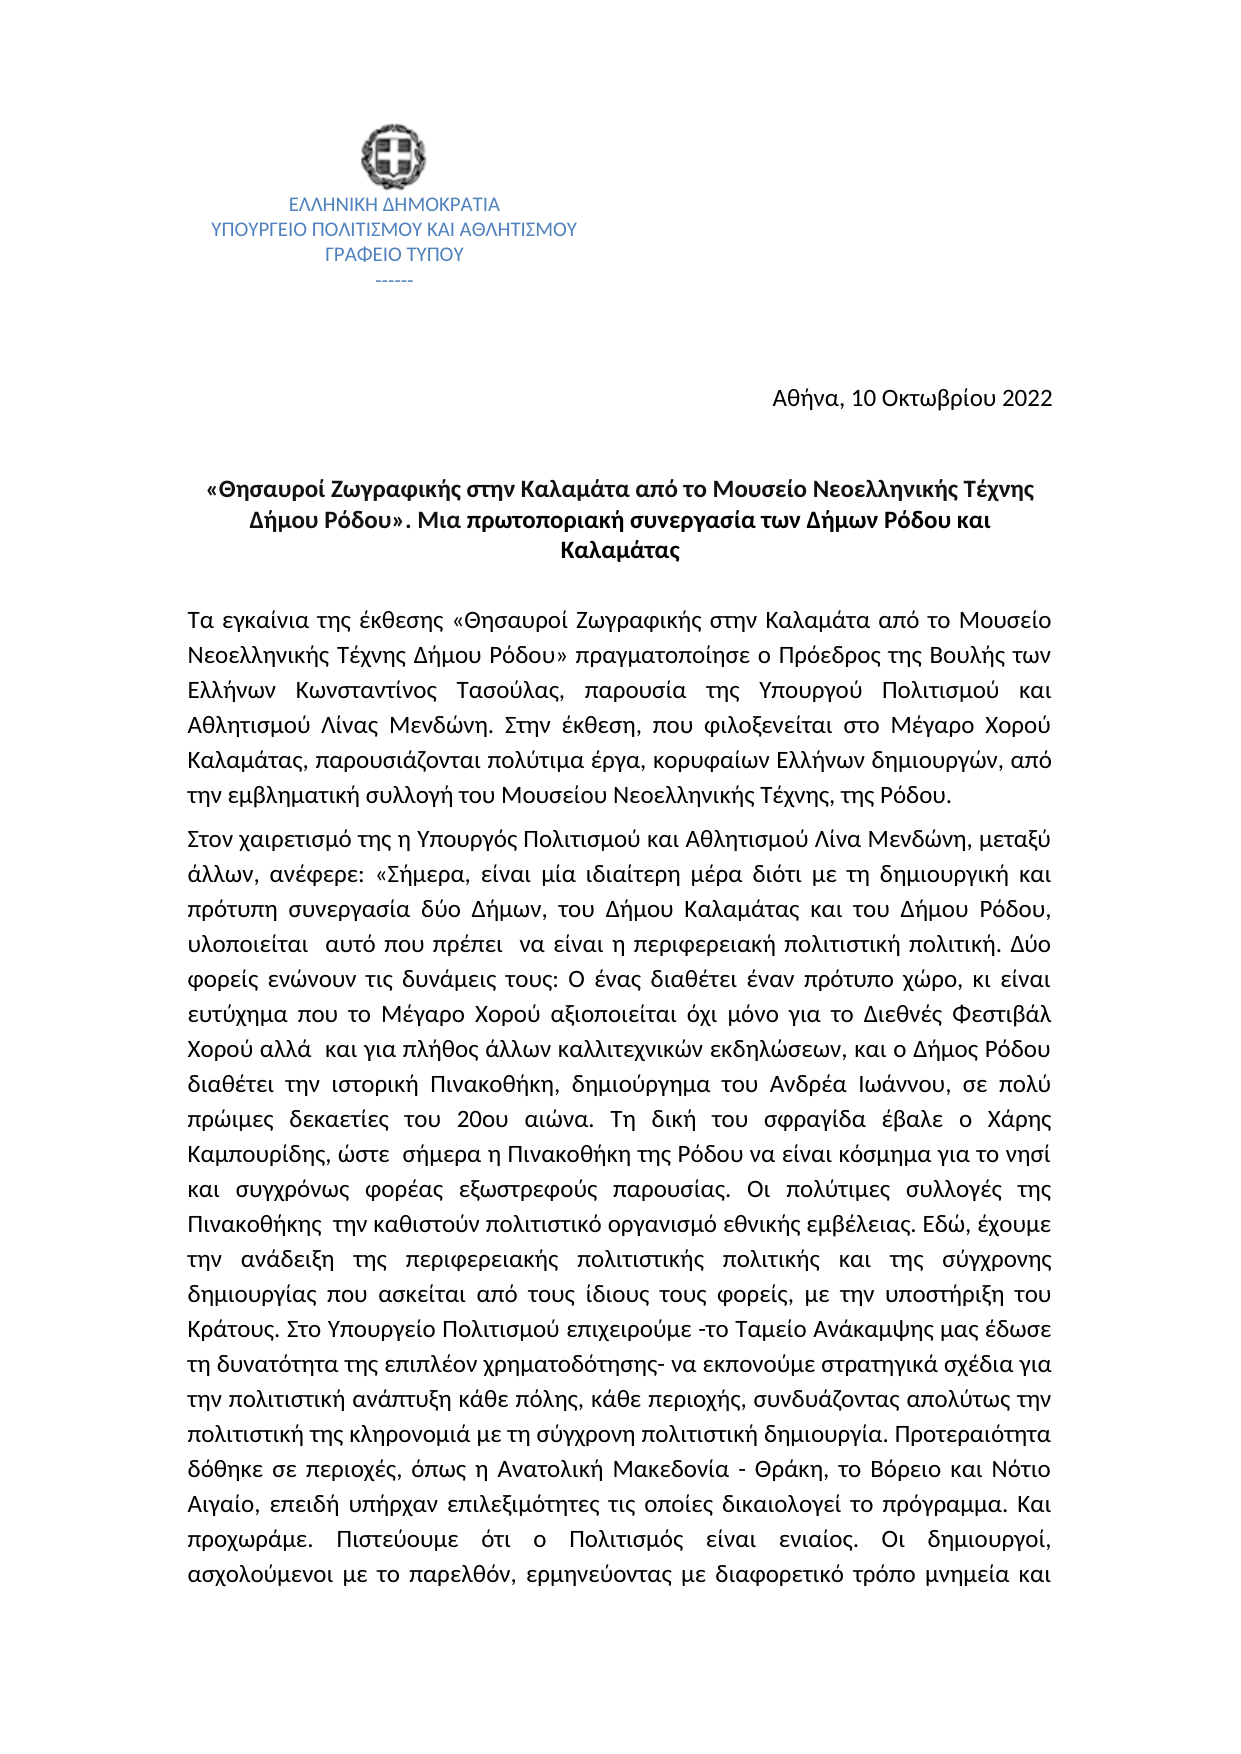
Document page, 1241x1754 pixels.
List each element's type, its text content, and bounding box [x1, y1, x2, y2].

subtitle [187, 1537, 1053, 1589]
subtitle Τα εγκαίνια της έκθεσης «Θησαυροί Ζωγραφικής στην Καλαμάτα από το Μουσείο Νεοελληνικής Τέχνης Δήμου Ρόδου» πραγματοποίησε ο Πρόεδρος της Βουλής των Ελλήνων Κωνσταντίνος Τασούλας, παρουσία της Υπουργού Πολιτισμού και Αθλητισμού Λίνας Μενδώνη. Στην έκθεση, που φιλοξενείται στο Μέγαρο Χορού Καλαμάτας, παρουσιάζονται πολύτιμα έργα, κορυφαίων Ελλήνων δημιουργών, από την εμβληματική συλλογή του Μουσείου Νεοελληνικής Τέχνης, της Ρόδου. [187, 733, 1053, 810]
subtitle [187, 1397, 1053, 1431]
text Αθήνα, 10 Οκτωβρίου 2022 [187, 382, 1053, 412]
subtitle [187, 1432, 1053, 1511]
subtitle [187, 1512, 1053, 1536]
picture [360, 123, 428, 191]
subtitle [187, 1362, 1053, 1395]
text «Θησαυροί Ζωγραφικής στην Καλαμάτα από το Μουσείο Νεοελληνικής Τέχνης Δήμου Ρόδου». Μια πρωτοποριακή συνεργασία των Δήμων Ρόδου και Καλαμάτας [187, 473, 1053, 565]
subtitle Τα εγκαίνια της έκθεσης «Θησαυροί Ζωγραφικής στην Καλαμάτα από το Μουσείο Νεοελληνικής Τέχνης Δήμου Ρόδου» πραγματοποίησε ο Πρόεδρος της Βουλής των Ελλήνων Κωνσταντίνος Τασούλας, παρουσία της Υπουργού Πολιτισμού και Αθλητισμού Λίνας Μενδώνη. Στην έκθεση, που φιλοξενείται στο Μέγαρο Χορού Καλαμάτας, παρουσιάζονται πολύτιμα έργα, κορυφαίων Ελλήνων δημιουργών, από την εμβληματική συλλογή του Μουσείου Νεοελληνικής Τέχνης, της Ρόδου. [187, 614, 1053, 732]
